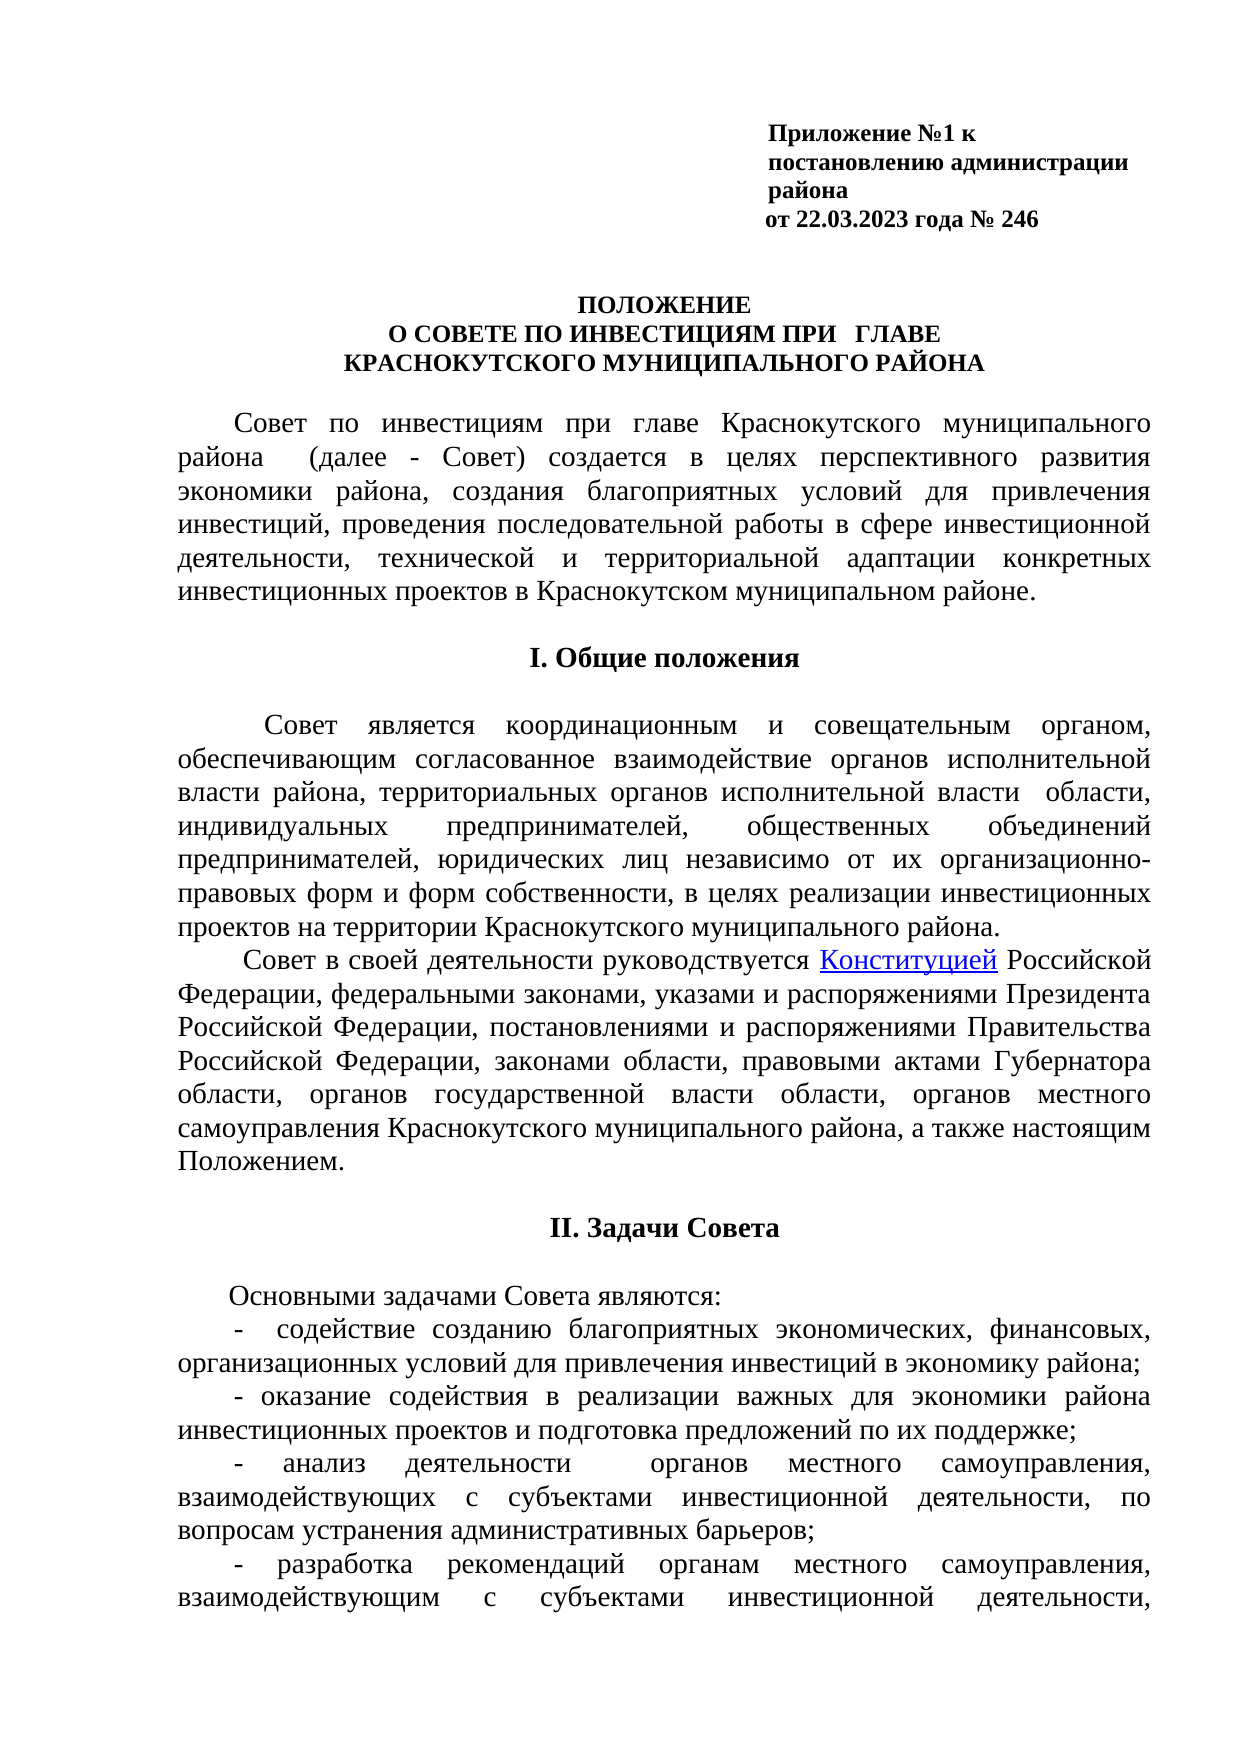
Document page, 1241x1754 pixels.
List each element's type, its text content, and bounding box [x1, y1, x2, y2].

text Приложение №1 к постановлению администрации района [848, 118, 1152, 204]
text от 22.03.2023 года № 246 [177, 204, 1152, 233]
text - оказание содействия в реализации важных для экономики района инвестиционных проектов и подготовка предложений по их поддержке; [177, 1378, 1152, 1445]
text Совет по инвестициям при главе Краснокутского муниципального района (далее - Совет) создается в целях перспективного развития экономики района, создания благоприятных условий для привлечения инвестиций, проведения последовательной работы в сфере инвестиционной деятельности, технической и территориальной адаптации конкретных инвестиционных проектов в Краснокутском муниципальном районе. [177, 406, 1152, 607]
text - анализ деятельности органов местного самоуправления, взаимодействующих с субъектами инвестиционной деятельности, по вопросам устранения административных барьеров; [177, 1445, 1152, 1546]
text II. Задачи Совета [177, 1211, 1152, 1244]
text I. Общие положения [177, 640, 1152, 674]
text ПОЛОЖЕНИЕ [177, 291, 1152, 319]
text О СОВЕТЕ ПО ИНВЕСТИЦИЯМ ПРИ ГЛАВЕ [177, 319, 1152, 348]
text Основными задачами Совета являются: [177, 1278, 1152, 1311]
text КРАСНОКУТСКОГО МУНИЦИПАЛЬНОГО РАЙОНА [177, 348, 1152, 377]
text - содействие созданию благоприятных экономических, финансовых, организационных условий для привлечения инвестиций в экономику района; [177, 1311, 1152, 1378]
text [177, 1546, 1152, 1613]
text Совет в своей деятельности руководствуется Конституцией Российской Федерации, федеральными законами, указами и распоряжениями Президента Российской Федерации, постановлениями и распоряжениями Правительства Российской Федерации, законами области, правовыми актами Губернатора области, органов государственной власти области, органов местного самоуправления Краснокутского муниципального района, а также настоящим Положением. [177, 942, 1152, 1177]
text Совет является координационным и совещательным органом, обеспечивающим согласованное взаимодействие органов исполнительной власти района, территориальных органов исполнительной власти области, индивидуальных предпринимателей, общественных объединений предпринимателей, юридических лиц независимо от их организационно-правовых форм и форм собственности, в целях реализации инвестиционных проектов на территории Краснокутского муниципального района. [177, 707, 1152, 942]
